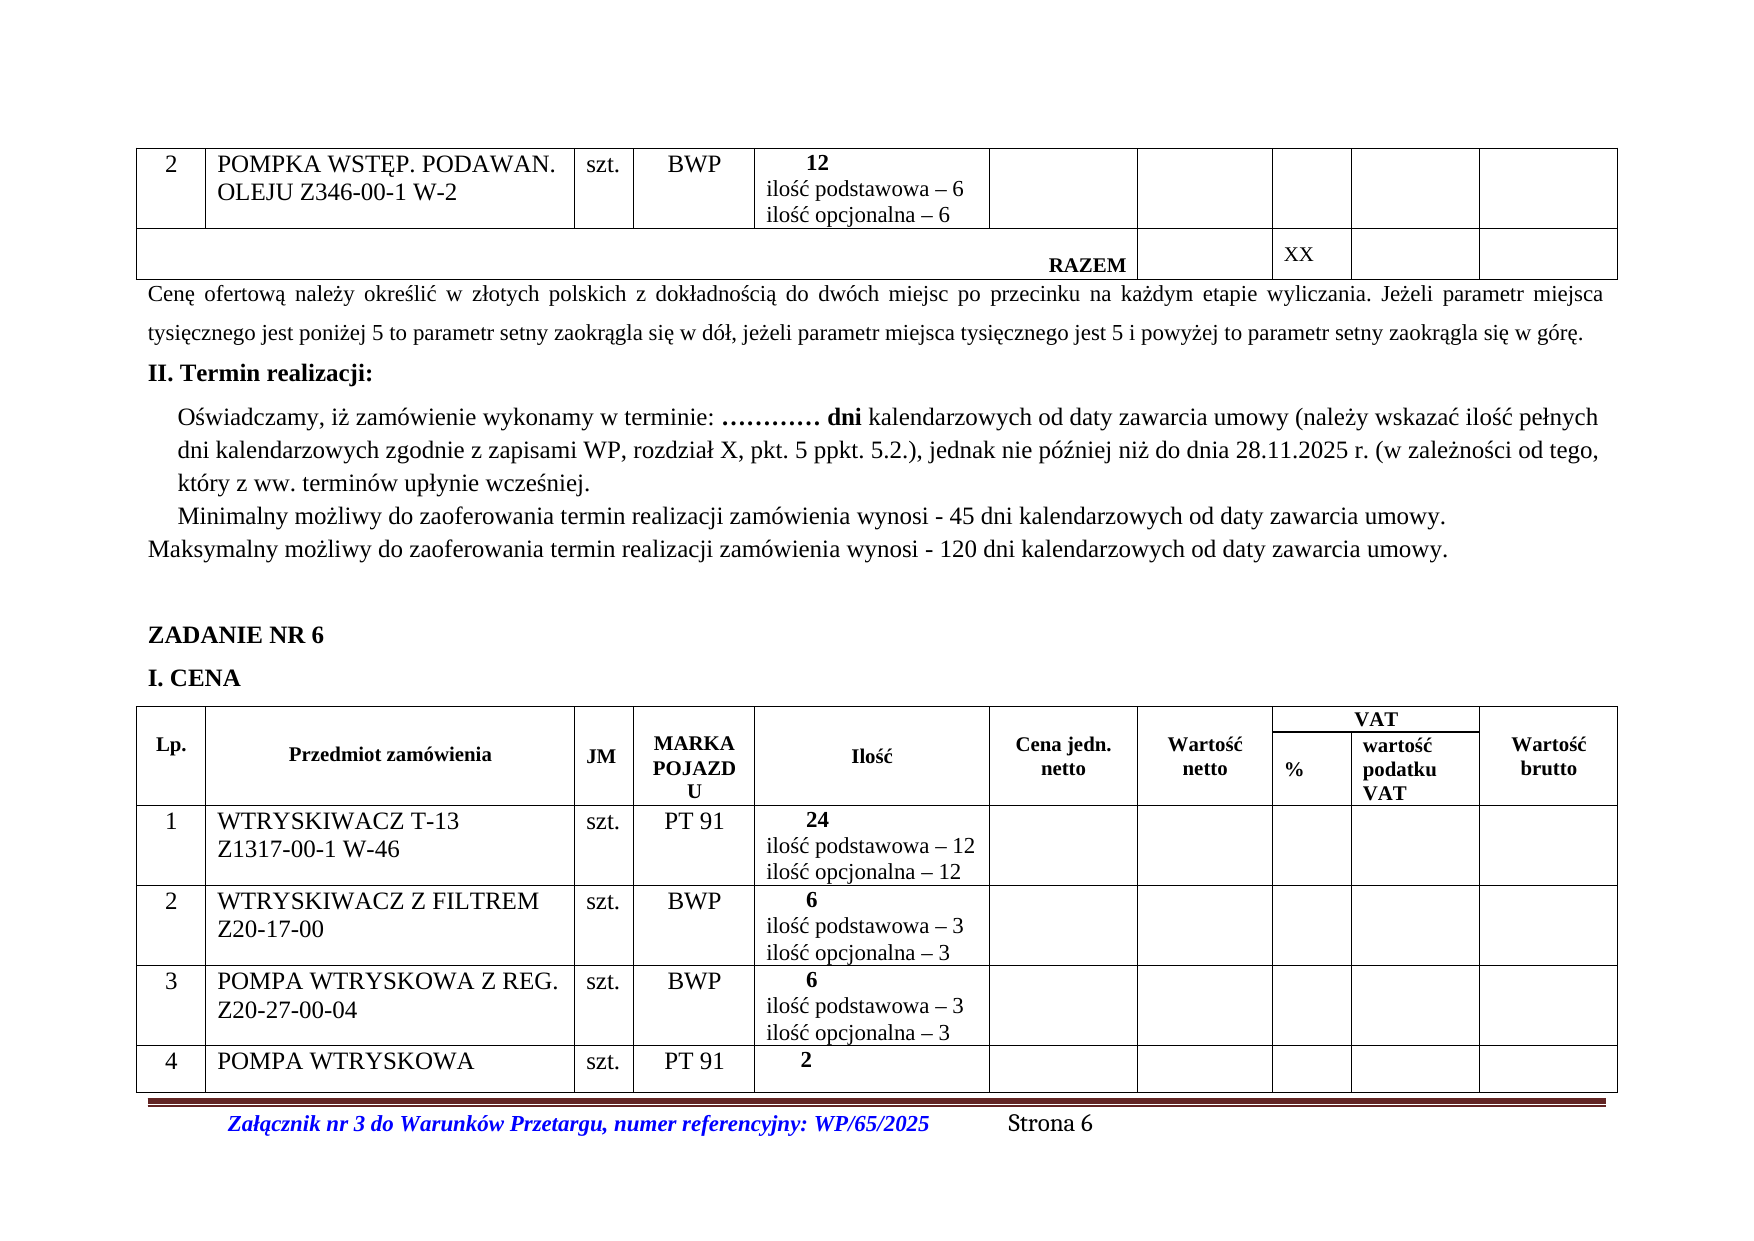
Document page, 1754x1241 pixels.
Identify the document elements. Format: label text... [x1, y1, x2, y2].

table_cell [1480, 966, 1617, 1045]
table_cell 1 [137, 806, 205, 885]
text I. CENA [148, 663, 1606, 692]
table_cell szt. [575, 966, 633, 1045]
table_cell szt. [575, 886, 633, 965]
table_cell 6 ilość podstawowa – 3 ilość opcjonalna – 3 [755, 966, 989, 1045]
table_cell [1352, 1046, 1479, 1092]
table_cell POMPKA WSTĘP. PODAWAN. OLEJU Z346-00-1 W-2 [206, 149, 574, 228]
table_header Lp. [137, 707, 205, 805]
table_cell [1352, 149, 1479, 228]
table_cell 24 ilość podstawowa – 12 ilość opcjonalna – 12 [755, 806, 989, 885]
table_header Przedmiot zamówienia [206, 707, 574, 805]
table_cell [990, 886, 1137, 965]
table_cell [1138, 1046, 1272, 1092]
table_cell szt. [575, 1046, 633, 1092]
table_cell BWP [634, 149, 754, 228]
text Minimalny możliwy do zaoferowania termin realizacji zamówienia wynosi - 45 dni kalendarzowych od daty zawarcia umowy. [177, 501, 1606, 529]
table_cell [1352, 806, 1479, 885]
table_cell 6 ilość podstawowa – 3 ilość opcjonalna – 3 [755, 886, 989, 965]
table_cell Razem [137, 229, 1137, 278]
table_cell [1273, 886, 1351, 965]
table_cell WTRYSKIWACZ T-13 Z1317-00-1 W-46 [206, 806, 574, 885]
table_cell [1480, 1046, 1617, 1092]
table_header Wartość netto [1138, 707, 1272, 805]
table_cell WTRYSKIWACZ Z FILTREM Z20-17-00 [206, 886, 574, 965]
table_cell [1480, 229, 1617, 278]
table_cell % [1273, 733, 1351, 805]
table_cell [1273, 966, 1351, 1045]
table_cell [1480, 149, 1617, 228]
table_cell [1480, 806, 1617, 885]
table_cell [1273, 806, 1351, 885]
table_header JM [575, 707, 633, 805]
table_cell [1352, 886, 1479, 965]
table_cell [990, 806, 1137, 885]
table_cell BWP [634, 966, 754, 1045]
text ZADANIE NR 6 [148, 620, 1606, 649]
table_cell 2 [137, 886, 205, 965]
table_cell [755, 1046, 989, 1092]
table_cell [1138, 966, 1272, 1045]
table_header Wartość brutto [1480, 707, 1617, 805]
table_cell [1138, 149, 1272, 228]
table_cell szt. [575, 149, 633, 228]
table_cell szt. [575, 806, 633, 885]
table_cell [1273, 149, 1351, 228]
table_cell [1138, 806, 1272, 885]
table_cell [206, 1046, 574, 1092]
text Cenę ofertową należy określić w złotych polskich z dokładnością do dwóch miejsc po przecinku na każdym etapie wyliczania. Jeżeli parametr miejsca tysięcznego jest poniżej 5 to parametr setny zaokrągla się w dół, jeżeli parametr miejsca tysięcznego jest 5 i powyżej to parametr setny zaokrągla się w górę. [148, 280, 1606, 345]
table_cell wartość podatku VAT [1352, 733, 1479, 805]
table_cell BWP [634, 886, 754, 965]
table_header Ilość [755, 707, 989, 805]
table_cell PT 91 [634, 1046, 754, 1092]
text Oświadczamy, iż zamówienie wykonamy w terminie: ………… dni kalendarzowych od daty zawarcia umowy (należy wskazać ilość pełnych dni kalendarzowych zgodnie z zapisami WP, rozdział X, pkt. 5 ppkt. 5.2.), jednak nie później niż do dnia 28.11.2025 r. (w zależności od tego, który z ww. terminów upłynie wcześniej. [177, 402, 1606, 496]
table_cell [990, 149, 1137, 228]
table_cell [990, 1046, 1137, 1092]
table_cell 4 [137, 1046, 205, 1092]
table_cell POMPA WTRYSKOWA Z REG. Z20-27-00-04 [206, 966, 574, 1045]
text II. Termin realizacji: [148, 358, 1606, 387]
table_header MARKA POJAZDU [634, 707, 754, 805]
text Maksymalny możliwy do zaoferowania termin realizacji zamówienia wynosi - 120 dni kalendarzowych od daty zawarcia umowy. [148, 534, 1606, 562]
table_cell [1352, 966, 1479, 1045]
table_cell [1138, 886, 1272, 965]
table_cell 12 ilość podstawowa – 6 ilość opcjonalna – 6 [755, 149, 989, 228]
table_cell PT 91 [634, 806, 754, 885]
table_cell [1480, 886, 1617, 965]
table_header VAT [1273, 707, 1479, 731]
table_cell XX [1273, 229, 1351, 278]
table_cell [1273, 1046, 1351, 1092]
table_cell [1352, 229, 1479, 278]
table_cell [1138, 229, 1272, 278]
table_header Cena jedn. netto [990, 707, 1137, 805]
table_cell [990, 966, 1137, 1045]
table_cell 3 [137, 966, 205, 1045]
table_cell 2 [137, 149, 205, 228]
